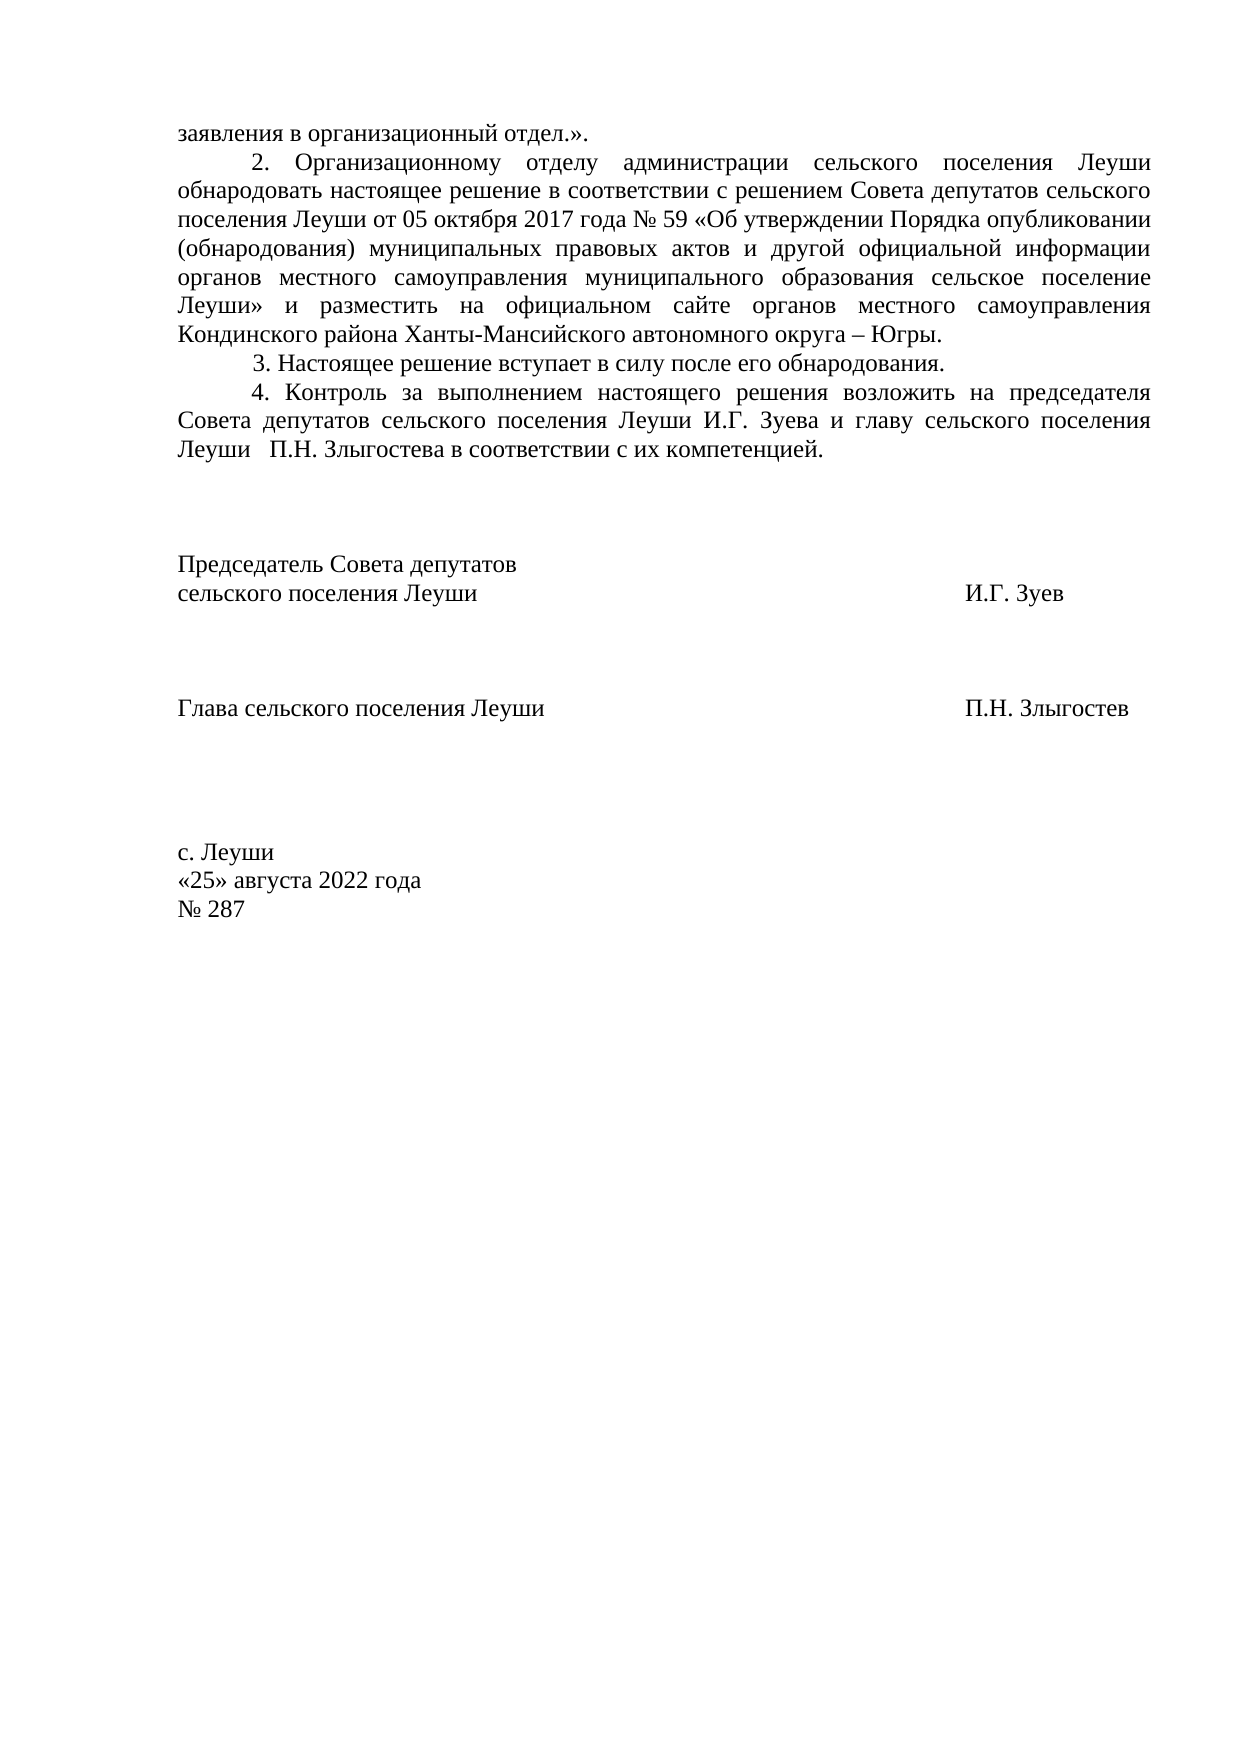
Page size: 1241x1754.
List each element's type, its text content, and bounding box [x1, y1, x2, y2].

text 2. Организационному отделу администрации сельского поселения Леуши обнародовать настоящее решение в соответствии с решением Совета депутатов сельского поселения Леуши от 05 октября 2017 года № 59 «Об утверждении Порядка опубликовании (обнародования) муниципальных правовых актов и другой официальной информации органов местного самоуправления муниципального образования сельское поселение Леуши» и разместить на официальном сайте органов местного самоуправления Кондинского района Ханты-Мансийского автономного округа – Югры. [177, 147, 1152, 348]
text с. Леуши [177, 837, 1152, 866]
text Председатель Совета депутатов [177, 549, 1152, 578]
text «25» августа 2022 года [177, 866, 1152, 894]
text Глава сельского поселения Леуши П.Н. Злыгостев [177, 693, 1152, 722]
text № 287 [177, 894, 1152, 923]
text сельского поселения Леуши И.Г. Зуев [177, 578, 1152, 607]
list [177, 118, 1152, 147]
text 4. Контроль за выполнением настоящего решения возложить на председателя Совета депутатов сельского поселения Леуши И.Г. Зуева и главу сельского поселения Леуши П.Н. Злыгостева в соответствии с их компетенцией. [177, 377, 1152, 463]
text 3. Настоящее решение вступает в силу после его обнародования. [177, 348, 1152, 377]
